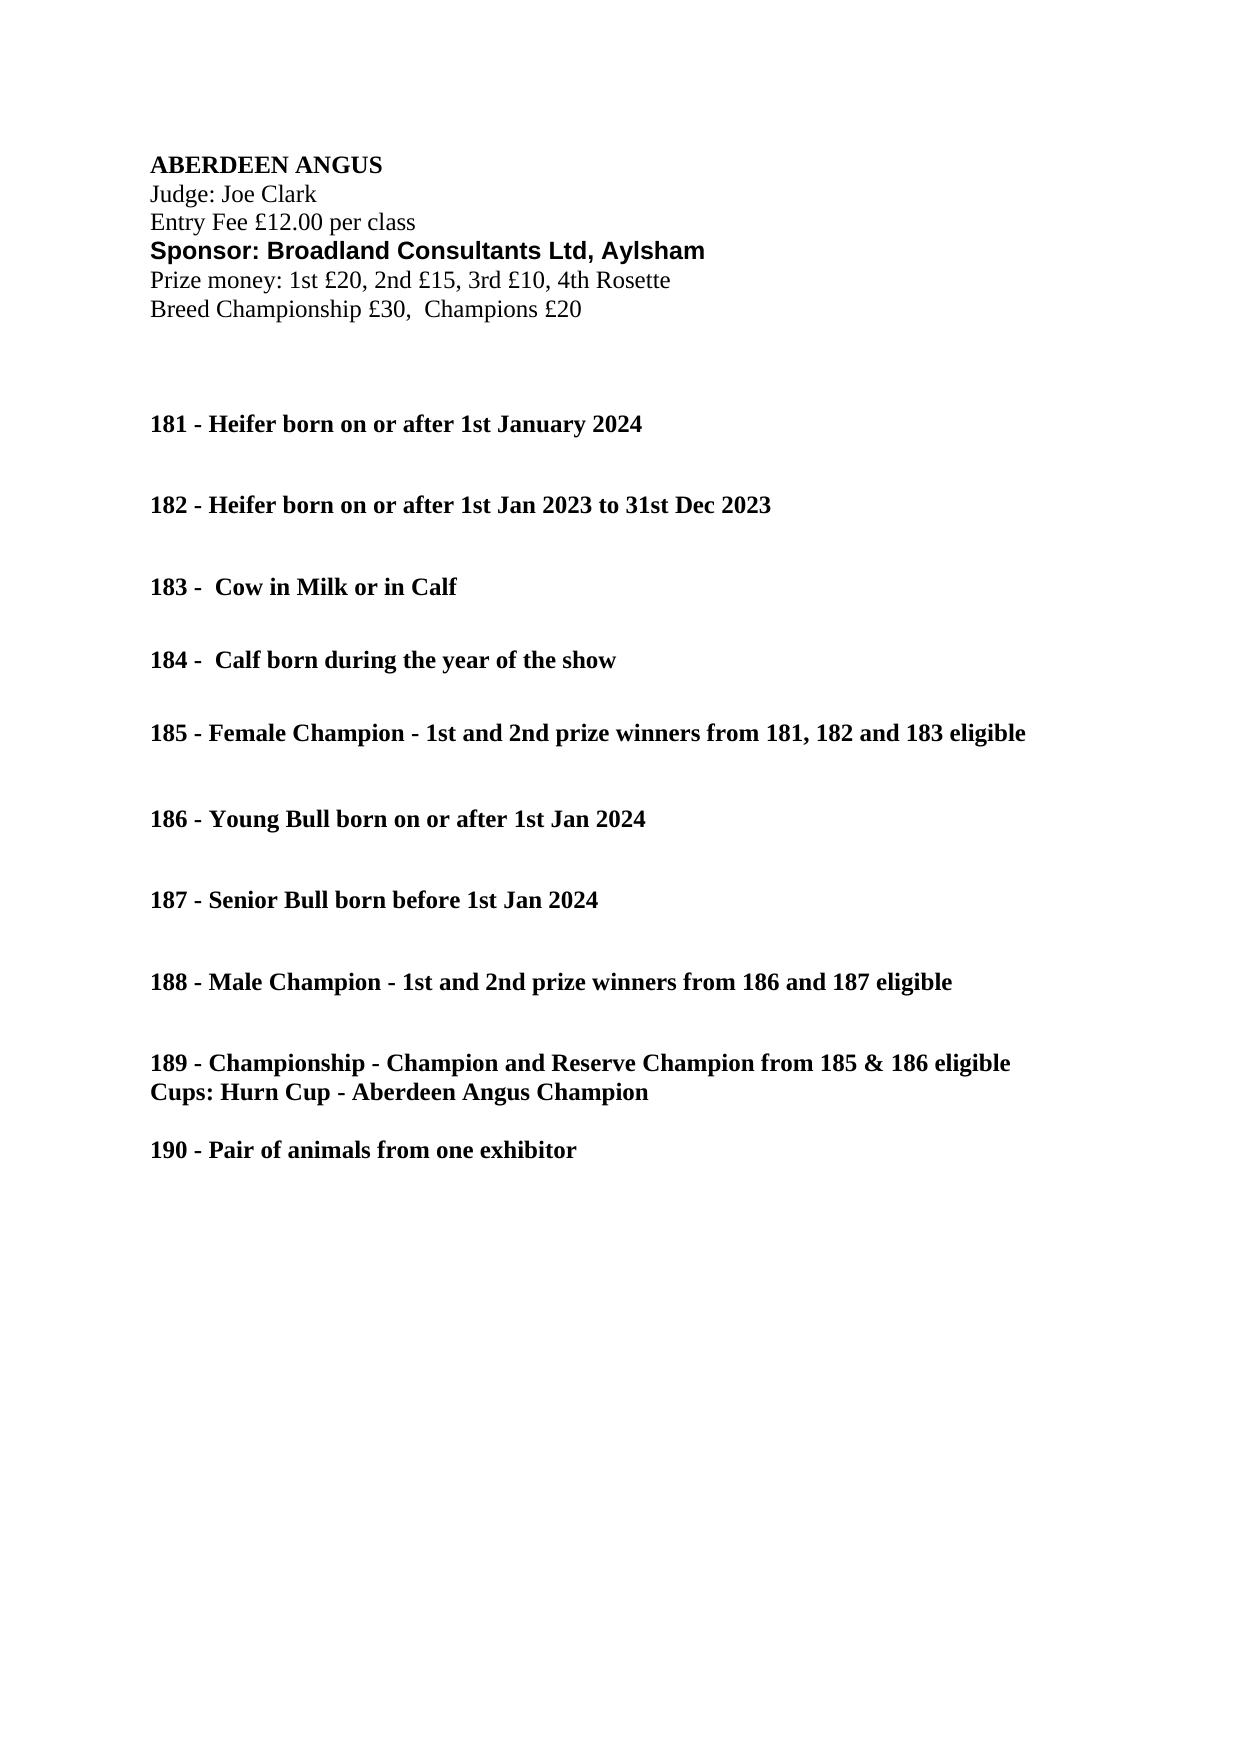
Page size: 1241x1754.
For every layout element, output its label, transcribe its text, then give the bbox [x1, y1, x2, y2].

text Breed Championship £30, Champions £20 [150, 294, 1090, 322]
text 183 - Cow in Milk or in Calf [150, 572, 1090, 600]
text 189 - Championship - Champion and Reserve Champion from 185 & 186 eligible [150, 1048, 1090, 1077]
text Prize money: 1st £20, 2nd £15, 3rd £10, 4th Rosette [150, 265, 1090, 294]
text 181 - Heifer born on or after 1st January 2024 [150, 409, 1090, 437]
text 187 - Senior Bull born before 1st Jan 2024 [150, 886, 1090, 914]
text Cups: Hurn Cup - Aberdeen Angus Champion [150, 1077, 1090, 1106]
text 190 - Pair of animals from one exhibitor [150, 1135, 1090, 1163]
text 188 - Male Champion - 1st and 2nd prize winners from 186 and 187 eligible [150, 967, 1090, 996]
text Sponsor: Broadland Consultants Ltd, Aylsham [150, 236, 1090, 265]
text 182 - Heifer born on or after 1st Jan 2023 to 31st Dec 2023 [150, 490, 1090, 519]
text 185 - Female Champion - 1st and 2nd prize winners from 181, 182 and 183 eligible [150, 718, 1090, 747]
text Judge: Joe Clark [150, 179, 1090, 207]
text 184 - Calf born during the year of the show [150, 645, 1090, 673]
text 186 - Young Bull born on or after 1st Jan 2024 [150, 804, 1090, 833]
text Entry Fee £12.00 per class [150, 207, 1090, 236]
text ABERDEEN ANGUS [150, 150, 1090, 179]
